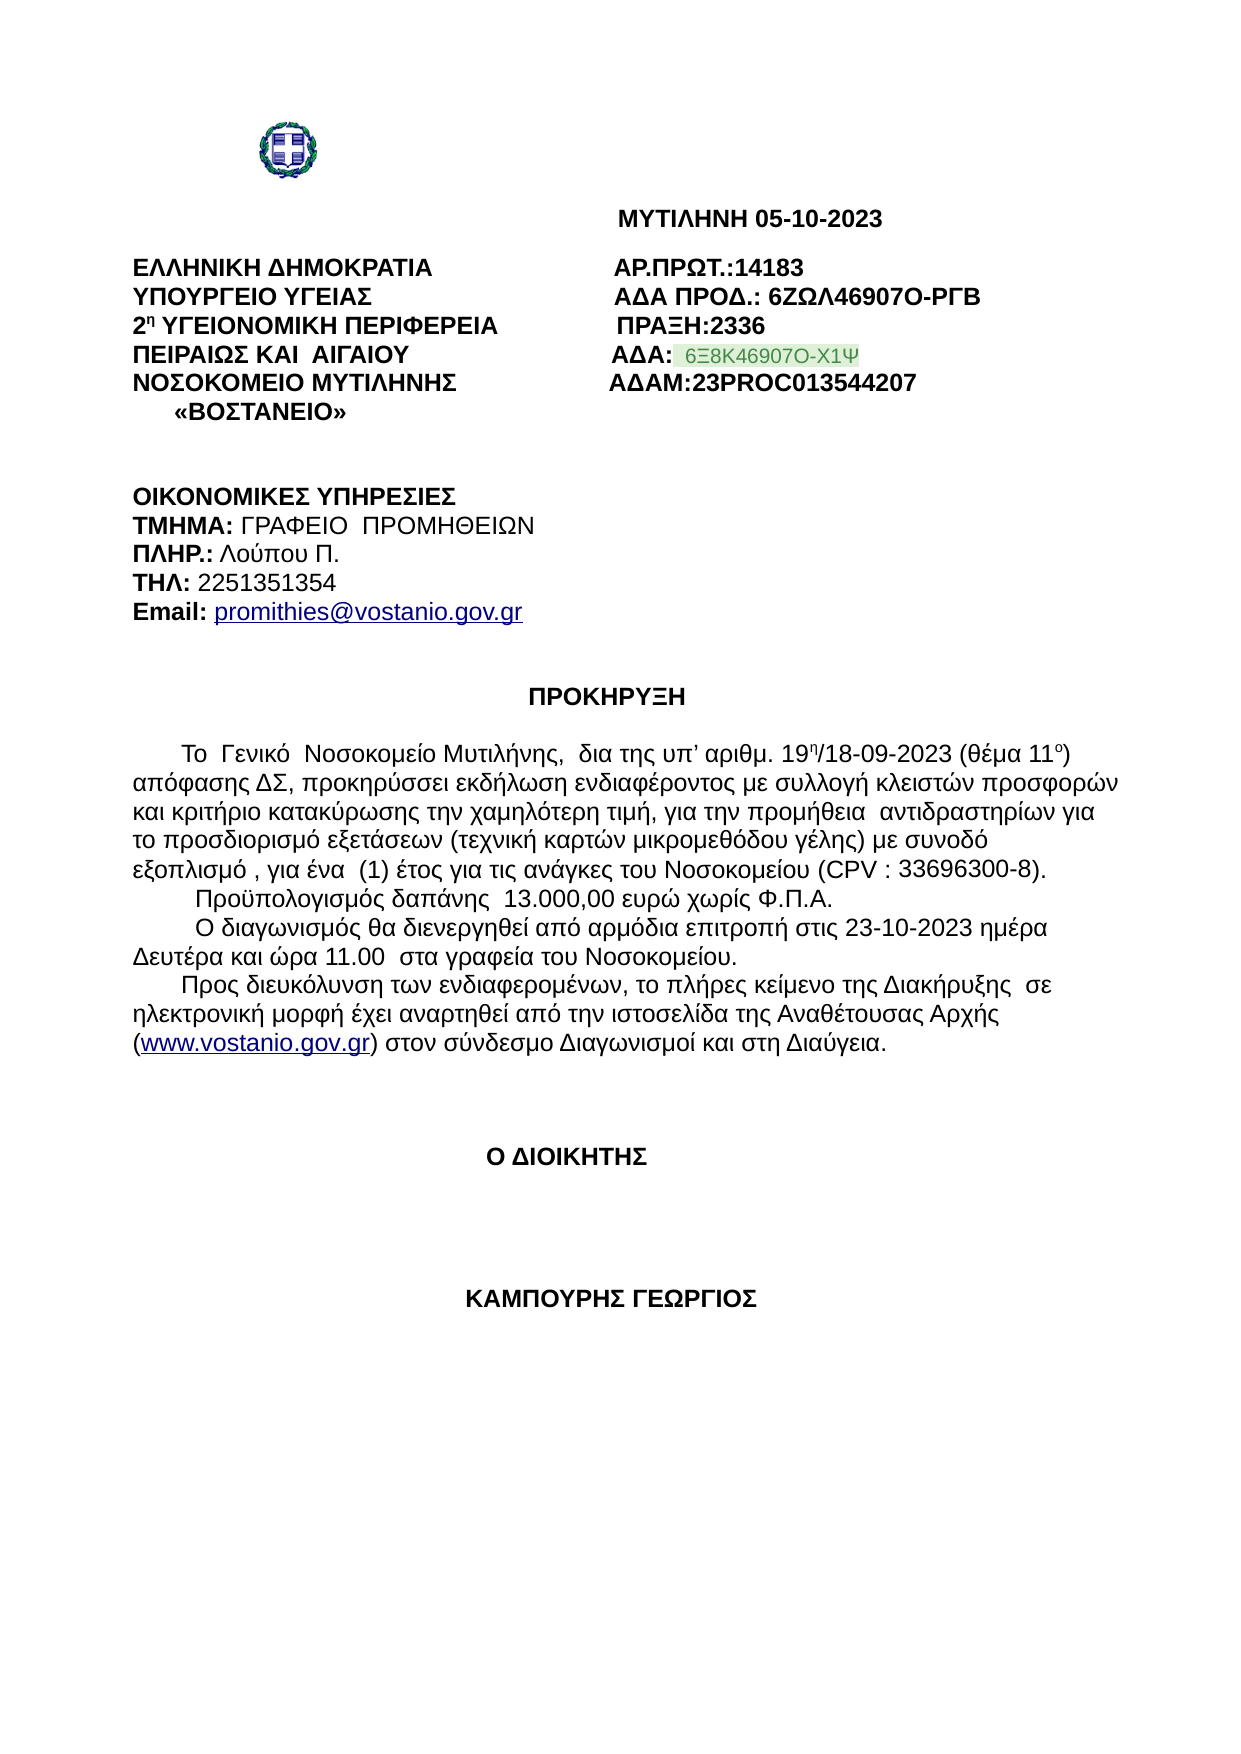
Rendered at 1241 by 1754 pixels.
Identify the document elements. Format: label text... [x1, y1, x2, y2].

text «ΒΟΣΤΑΝΕΙΟ» [132, 397, 1123, 426]
text ΤΗΛ: 2251351354 [132, 568, 1123, 597]
text ΚΑΜΠΟΥΡΗΣ ΓΕΩΡΓΙΟΣ [132, 1284, 1123, 1313]
text ΠΕΙΡΑΙΩΣ ΚΑΙ ΑΙΓΑΙΟΥ ΑΔΑ: 6Ξ8Κ46907Ο-Χ1Ψ [132, 339, 1123, 368]
text Προς διευκόλυνση των ενδιαφερομένων, το πλήρες κείμενο της Διακήρυξης σε ηλεκτρονική μορφή έχει αναρτηθεί από την ιστοσελίδα της Αναθέτουσας Αρχής (www.vostanio.gov.gr) στον σύνδεσμο Διαγωνισμοί και στη Διαύγεια. [132, 970, 1123, 1057]
text ΜΥΤΙΛΗΝΗ 05-10-2023 [132, 204, 1123, 232]
text ΟΙΚΟΝΟΜΙΚΕΣ ΥΠΗΡΕΣΙΕΣ [132, 482, 1123, 511]
text ΥΠΟΥΡΓΕΙΟ ΥΓΕΙΑΣ ΑΔΑ ΠΡΟΔ.: 6ΖΩΛ46907Ο-ΡΓΒ [132, 282, 1123, 311]
text ΝΟΣΟΚΟΜΕΙΟ ΜΥΤΙΛΗΝΗΣ ΑΔΑΜ:23PROC013544207 [132, 368, 1123, 397]
picture [257, 118, 319, 181]
text Ο διαγωνισμός θα διενεργηθεί από αρμόδια επιτροπή στις 23-10-2023 ημέρα Δευτέρα και ώρα 11.00 στα γραφεία του Νοσοκομείου. [132, 913, 1123, 970]
text ΤΜΗΜΑ: ΓΡΑΦΕΙΟ ΠΡΟΜΗΘΕΙΩΝ [132, 511, 1123, 539]
text Ο ΔΙΟΙΚΗΤΗΣ [132, 1142, 1123, 1171]
text Προϋπολογισμός δαπάνης 13.000,00 ευρώ χωρίς Φ.Π.Α. [132, 884, 1123, 913]
text ΠΡΟΚΗΡΥΞΗ [132, 682, 1123, 710]
text 2η ΥΓΕΙΟΝΟΜΙΚΗ ΠΕΡΙΦΕΡΕΙΑ ΠΡΑΞΗ:2336 [132, 311, 1123, 339]
text ΠΛΗΡ.: Λούπου Π. [132, 539, 1123, 568]
text ΕΛΛΗΝΙΚΗ ΔΗΜΟΚΡΑΤΙΑ ΑΡ.ΠΡΩΤ.:14183 [132, 253, 1123, 282]
text Email: promithies@vostanio.gov.gr [132, 597, 1123, 626]
text Το Γενικό Νοσοκομείο Μυτιλήνης, δια της υπ’ αριθμ. 19η/18-09-2023 (θέμα 11ο) απόφασης ΔΣ, προκηρύσσει εκδήλωση ενδιαφέροντος με συλλογή κλειστών προσφορών και κριτήριο κατακύρωσης την χαμηλότερη τιμή, για την προμήθεια αντιδραστηρίων για το προσδιορισμό εξετάσεων (τεχνική καρτών μικρομεθόδου γέλης) με συνοδό εξοπλισμό , για ένα (1) έτος για τις ανάγκες του Νοσοκομείου (CPV : 33696300-8). [132, 739, 1123, 884]
